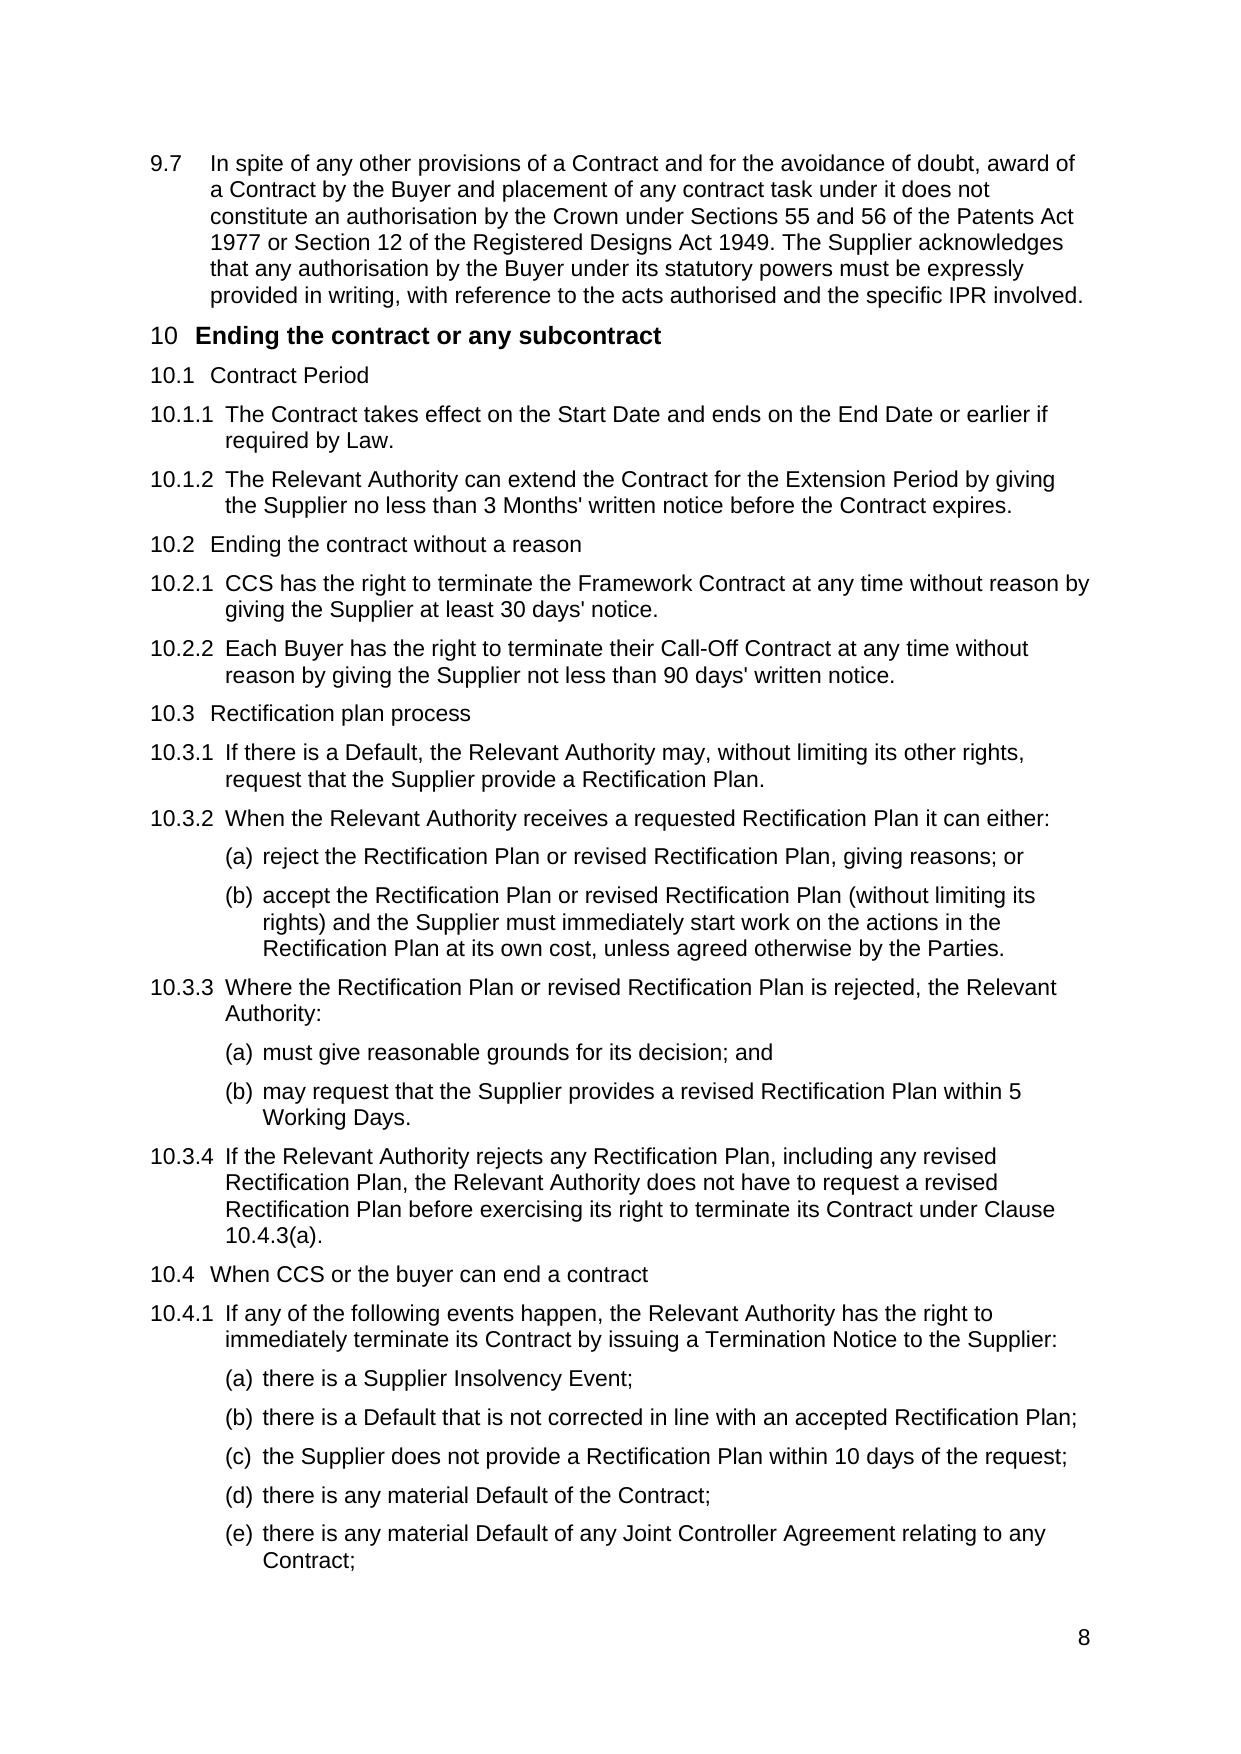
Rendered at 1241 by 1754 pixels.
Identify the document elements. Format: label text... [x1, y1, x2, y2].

list Where the Rectification Plan or revised Rectification Plan is rejected, the Relevant Authority: [150, 974, 1090, 1026]
list reject the Rectification Plan or revised Rectification Plan, giving reasons; or [225, 843, 1090, 870]
list must give reasonable grounds for its decision; and [225, 1039, 1090, 1065]
list CCS has the right to terminate the Framework Contract at any time without reason by giving the Supplier at least 30 days' notice. [150, 570, 1090, 623]
list Each Buyer has the right to terminate their Call-Off Contract at any time without reason by giving the Supplier not less than 90 days' written notice. [150, 635, 1090, 688]
list In spite of any other provisions of a Contract and for the avoidance of doubt, award of a Contract by the Buyer and placement of any contract task under it does not constitute an authorisation by the Crown under Sections 55 and 56 of the Patents Act 1977 or Section 12 of the Registered Designs Act 1949. The Supplier acknowledges that any authorisation by the Buyer under its statutory powers must be expressly provided in writing, with reference to the acts authorised and the specific IPR involved. [150, 150, 1090, 308]
list Contract Period [150, 362, 1090, 388]
list Rectification plan process [150, 700, 1090, 727]
subtitle Ending the contract or any subcontract [150, 321, 1090, 349]
list If the Relevant Authority rejects any Rectification Plan, including any revised Rectification Plan, the Relevant Authority does not have to request a revised Rectification Plan before exercising its right to terminate its Contract under Clause 10.4.3(a). [150, 1143, 1090, 1248]
list Ending the contract without a reason [150, 531, 1090, 557]
list accept the Rectification Plan or revised Rectification Plan (without limiting its rights) and the Supplier must immediately start work on the actions in the Rectification Plan at its own cost, unless agreed otherwise by the Parties. [225, 882, 1090, 961]
list When the Relevant Authority receives a requested Rectification Plan it can either: [150, 804, 1090, 831]
list there is a Supplier Insolvency Event; [225, 1365, 1090, 1391]
list there is any material Default of any Joint Controller Agreement relating to any Contract; [225, 1520, 1090, 1573]
list there is a Default that is not corrected in line with an accepted Rectification Plan; [225, 1404, 1090, 1430]
list may request that the Supplier provides a revised Rectification Plan within 5 Working Days. [225, 1078, 1090, 1131]
list The Relevant Authority can extend the Contract for the Extension Period by giving the Supplier no less than 3 Months' written notice before the Contract expires. [150, 466, 1090, 519]
list The Contract takes effect on the Start Date and ends on the End Date or earlier if required by Law. [150, 401, 1090, 453]
list If any of the following events happen, the Relevant Authority has the right to immediately terminate its Contract by issuing a Termination Notice to the Supplier: [150, 1300, 1090, 1352]
list If there is a Default, the Relevant Authority may, without limiting its other rights, request that the Supplier provide a Rectification Plan. [150, 739, 1090, 792]
list the Supplier does not provide a Rectification Plan within 10 days of the request; [225, 1443, 1090, 1469]
list there is any material Default of the Contract; [225, 1482, 1090, 1508]
list When CCS or the buyer can end a contract [150, 1261, 1090, 1287]
